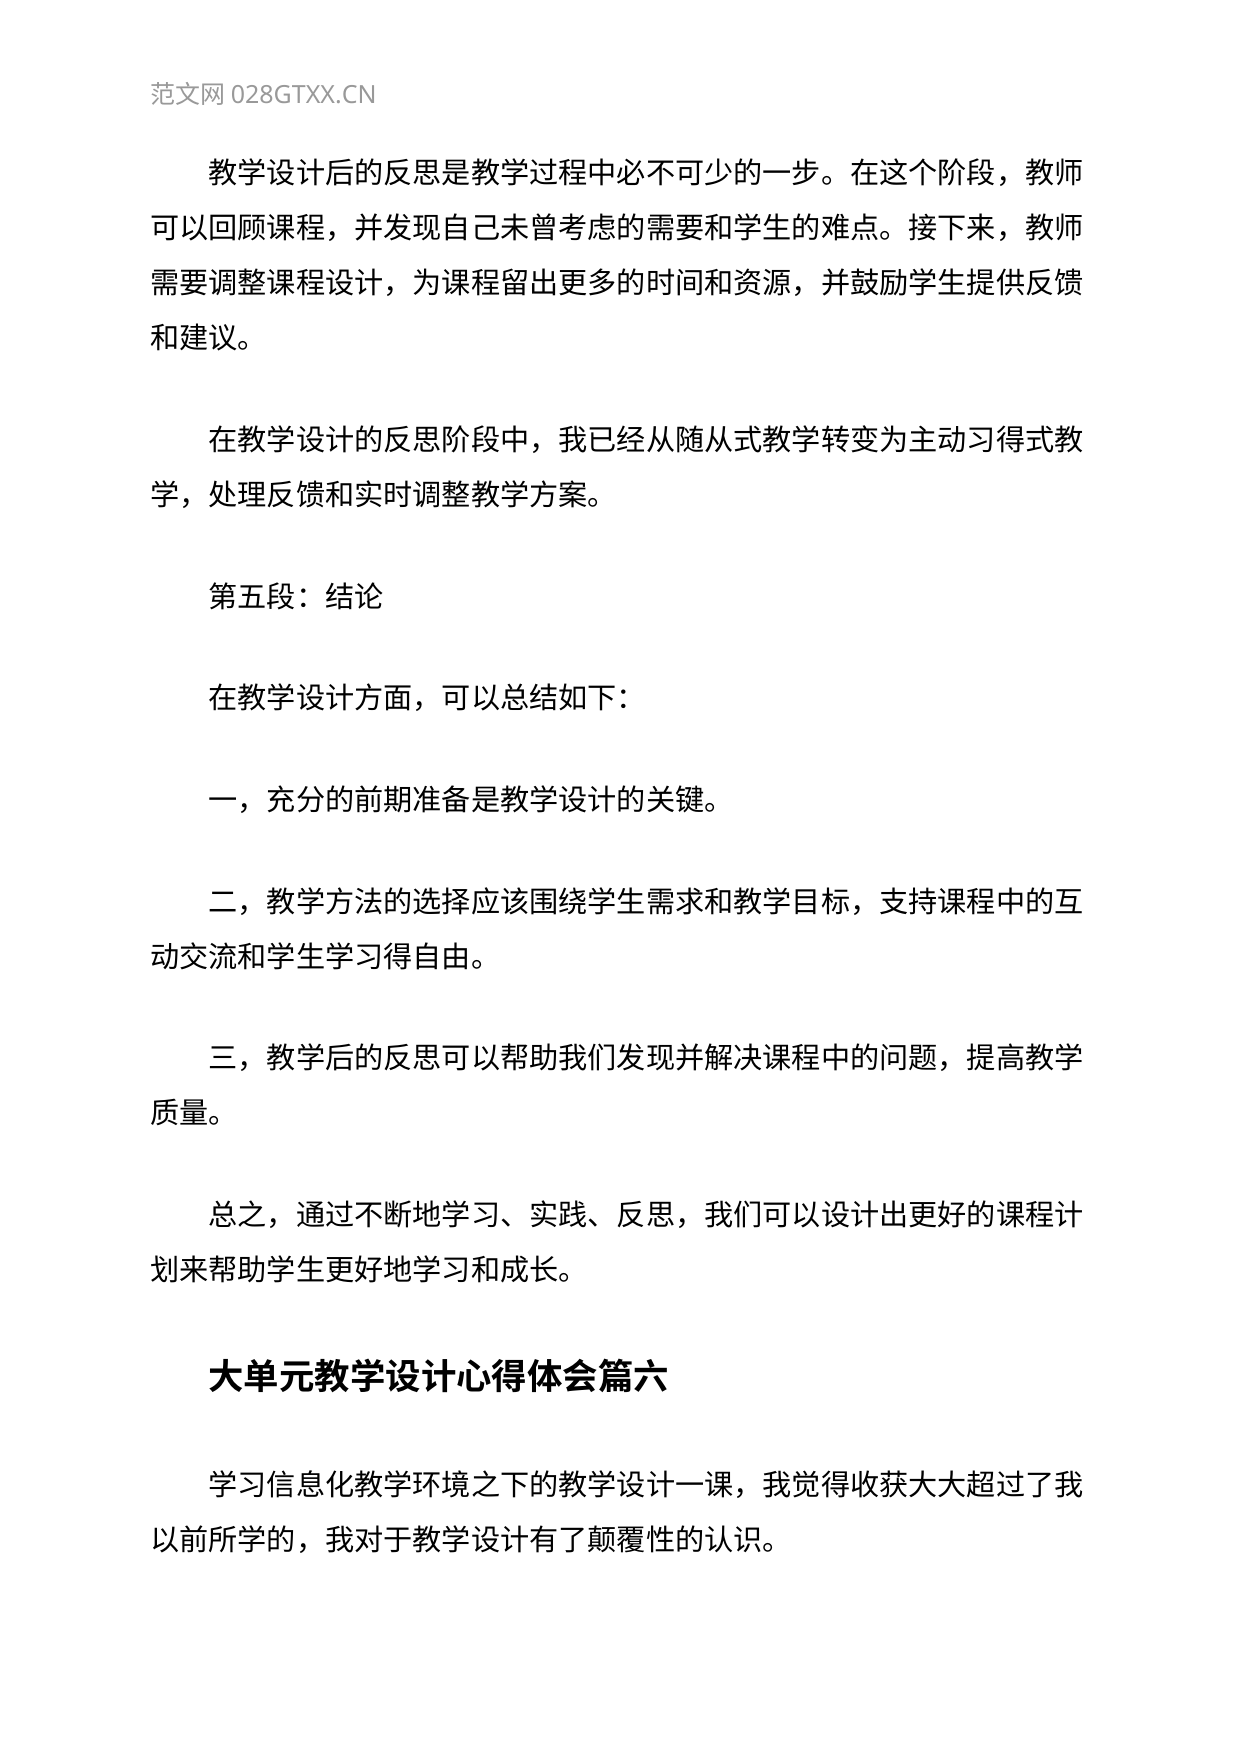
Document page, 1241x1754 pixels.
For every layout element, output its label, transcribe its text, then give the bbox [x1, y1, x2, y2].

text 一，充分的前期准备是教学设计的关键。 [150, 777, 1090, 819]
text 学习信息化教学环境之下的教学设计一课，我觉得收获大大超过了我以前所学的，我对于教学设计有了颠覆性的认识。 [150, 1462, 1090, 1559]
text 大单元教学设计心得体会篇六 [150, 1348, 1090, 1400]
text 总之，通过不断地学习、实践、反思，我们可以设计出更好的课程计划来帮助学生更好地学习和成长。 [150, 1192, 1090, 1289]
text 在教学设计的反思阶段中，我已经从随从式教学转变为主动习得式教学，处理反馈和实时调整教学方案。 [150, 416, 1090, 514]
text 在教学设计方面，可以总结如下： [150, 675, 1090, 717]
text 第五段：结论 [150, 573, 1090, 615]
text 三，教学后的反思可以帮助我们发现并解决课程中的问题，提高教学质量。 [150, 1035, 1090, 1132]
text 教学设计后的反思是教学过程中必不可少的一步。在这个阶段，教师可以回顾课程，并发现自己未曾考虑的需要和学生的难点。接下来，教师需要调整课程设计，为课程留出更多的时间和资源，并鼓励学生提供反馈和建议。 [150, 150, 1090, 357]
text 二，教学方法的选择应该围绕学生需求和教学目标，支持课程中的互动交流和学生学习得自由。 [150, 878, 1090, 976]
